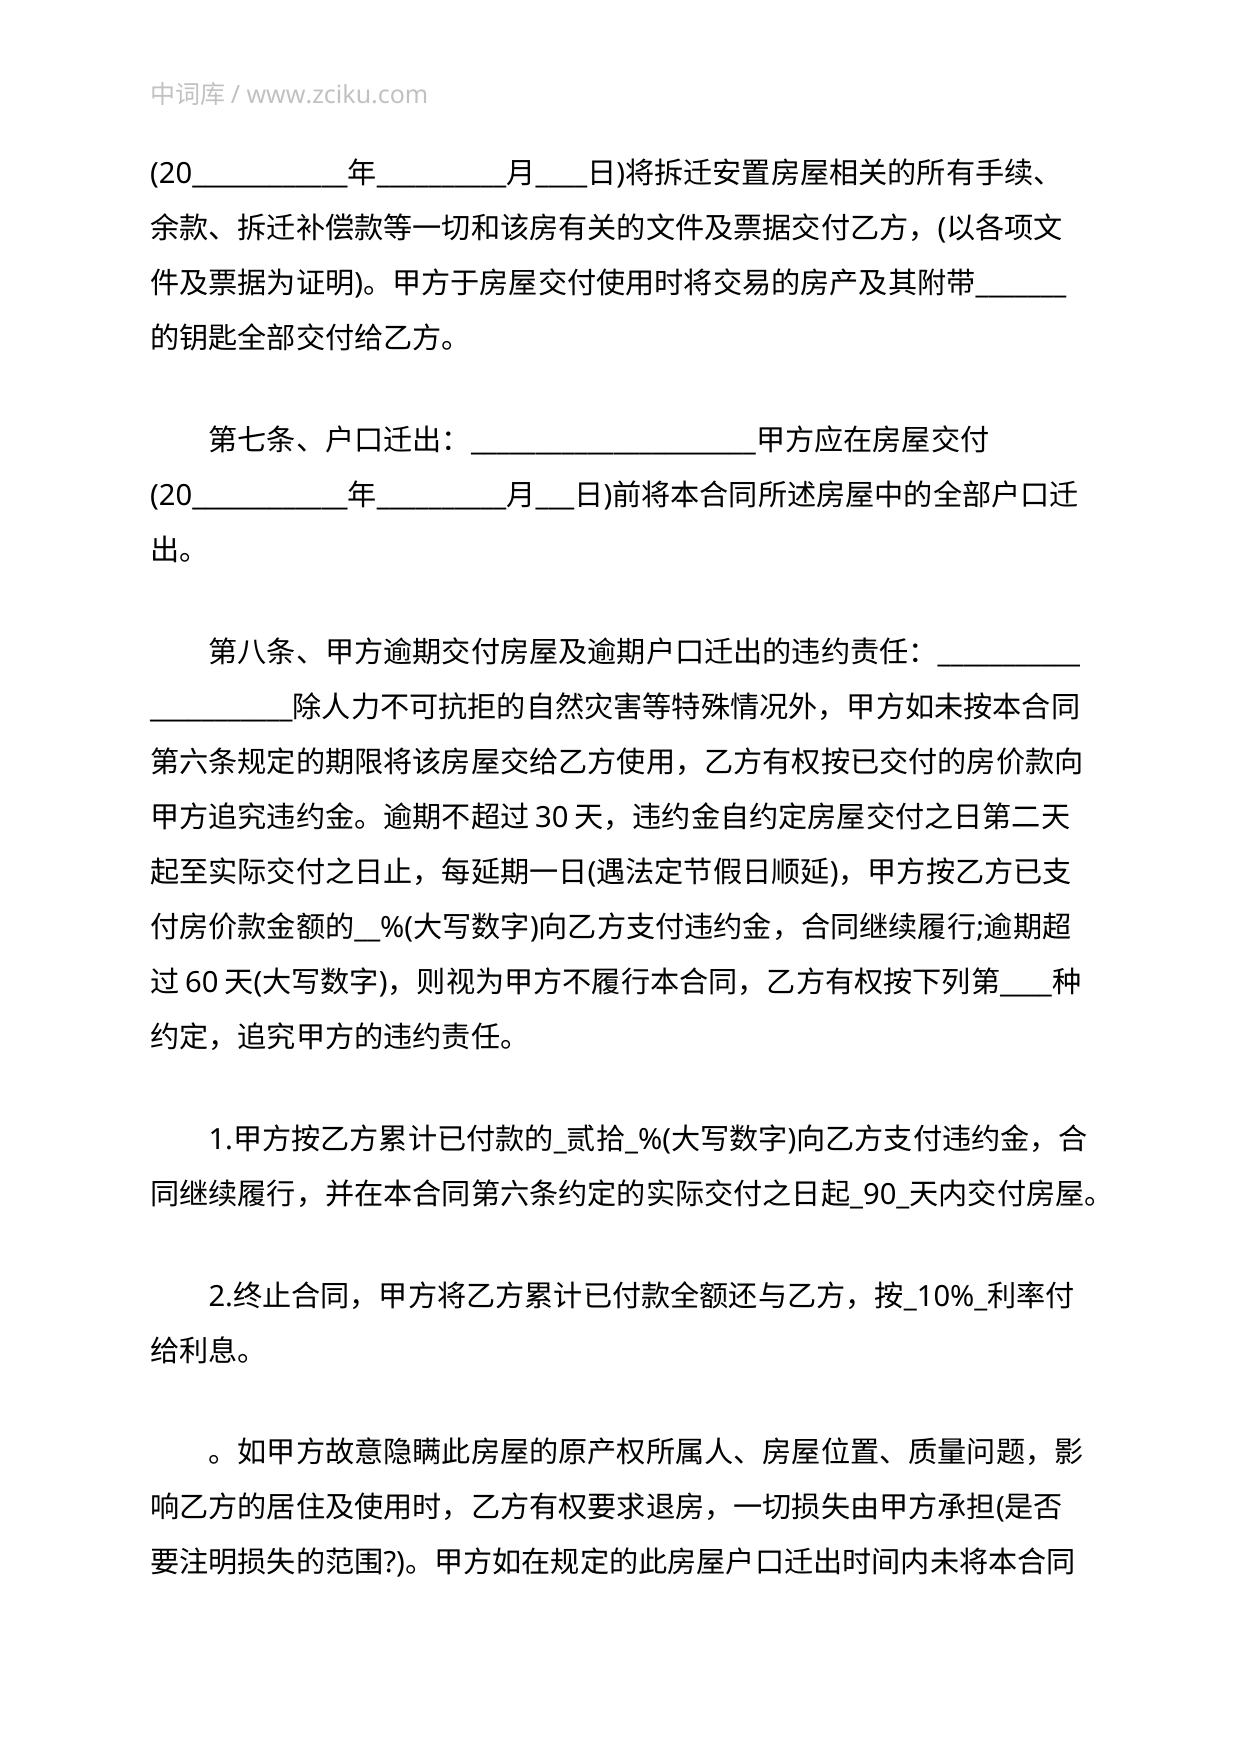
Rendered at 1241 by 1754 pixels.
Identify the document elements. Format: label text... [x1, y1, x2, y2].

text 第七条、户口迁出：______________________甲方应在房屋交付(20____________年__________月___日)前将本合同所述房屋中的全部户口迁出。 [150, 417, 1090, 569]
text 第八条、甲方逾期交付房屋及逾期户口迁出的违约责任：______________________除人力不可抗拒的自然灾害等特殊情况外，甲方如未按本合同第六条规定的期限将该房屋交给乙方使用，乙方有权按已交付的房价款向甲方追究违约金。逾期不超过30天，违约金自约定房屋交付之日第二天起至实际交付之日止，每延期一日(遇法定节假日顺延)，甲方按乙方已支付房价款金额的__%(大写数字)向乙方支付违约金，合同继续履行;逾期超过60天(大写数字)，则视为甲方不履行本合同，乙方有权按下列第____种约定，追究甲方的违约责任。 [150, 628, 1090, 1056]
text 2.终止合同，甲方将乙方累计已付款全额还与乙方，按_10%_利率付给利息。 [150, 1272, 1090, 1369]
text 1.甲方按乙方累计已付款的_贰拾_%(大写数字)向乙方支付违约金，合同继续履行，并在本合同第六条约定的实际交付之日起_90_天内交付房屋。 [150, 1115, 1090, 1213]
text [150, 150, 1090, 357]
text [150, 1429, 1090, 1581]
